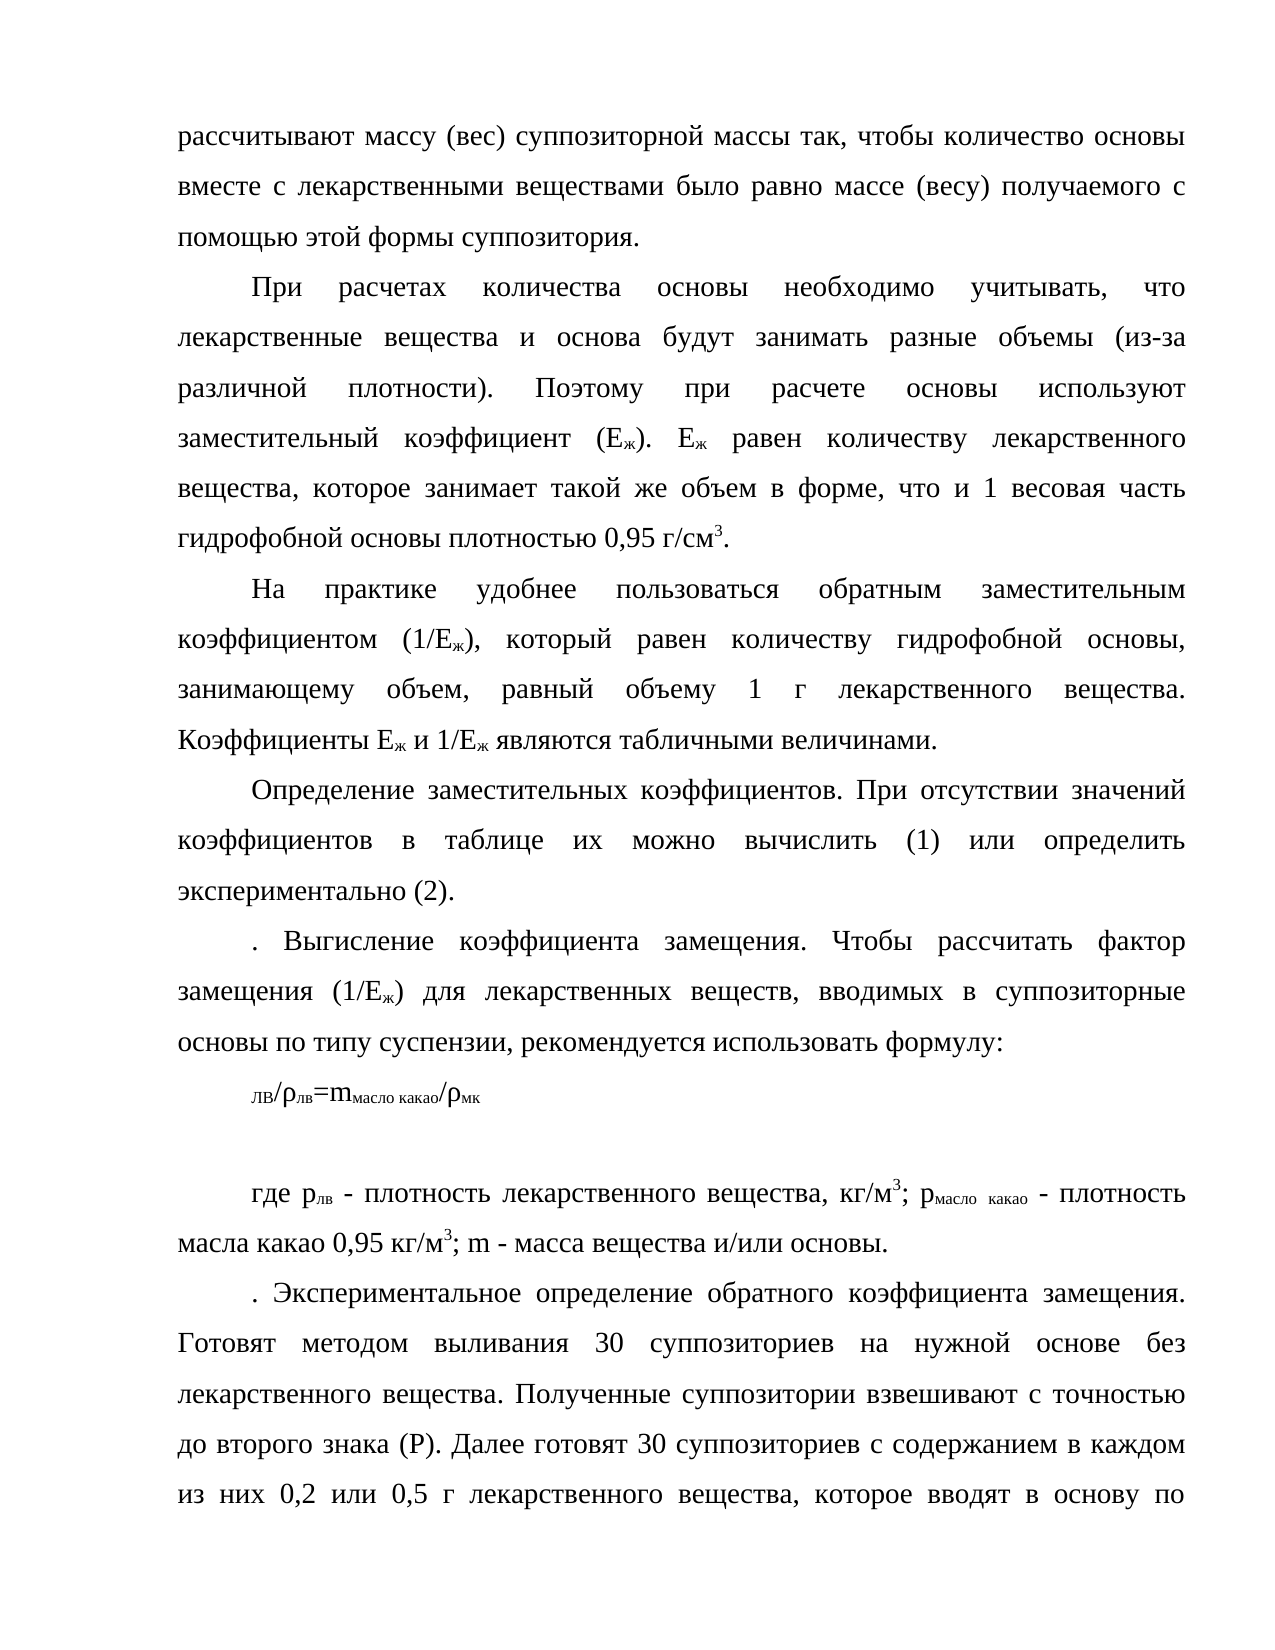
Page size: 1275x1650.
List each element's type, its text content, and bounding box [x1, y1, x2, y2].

text При расчетах количества основы необходимо учитывать, что лекарственные вещества и основа будут занимать разные объемы (из-за различной плотности). Поэтому при расчете основы используют заместительный коэффициент (Еж). Еж равен количеству лекарственного вещества, которое занимает такой же объем в форме, что и 1 весовая часть гидрофобной основы плотностью 0,95 г/см3. [177, 269, 1186, 554]
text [177, 118, 1186, 252]
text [177, 1275, 1186, 1510]
text На практике удобнее пользоваться обратным заместительным коэффициентом (1/Еж), который равен количеству гидрофобной основы, занимающему объем, равный объему 1 г лекарственного вещества. Коэффициенты Еж и 1/Еж являются табличными величинами. [177, 571, 1186, 755]
text . Выгисление коэффициента замещения. Чтобы рассчитать фактор замещения (1/Еж) для лекарственных веществ, вводимых в суппозиторные основы по типу суспензии, рекомендуется использовать формулу: [177, 923, 1186, 1057]
text Определение заместительных коэффициентов. При отсутствии значений коэффициентов в таблице их можно вычислить (1) или определить экспериментально (2). [177, 772, 1186, 906]
text где рлв - плотность лекарственного вещества, кг/м3; рмасло какао - плотность масла какао 0,95 кг/м3; m - масса вещества и/или основы. [177, 1175, 1186, 1258]
text ЛВ/ρлв=mмасло какао/ρмк [177, 1074, 1186, 1108]
